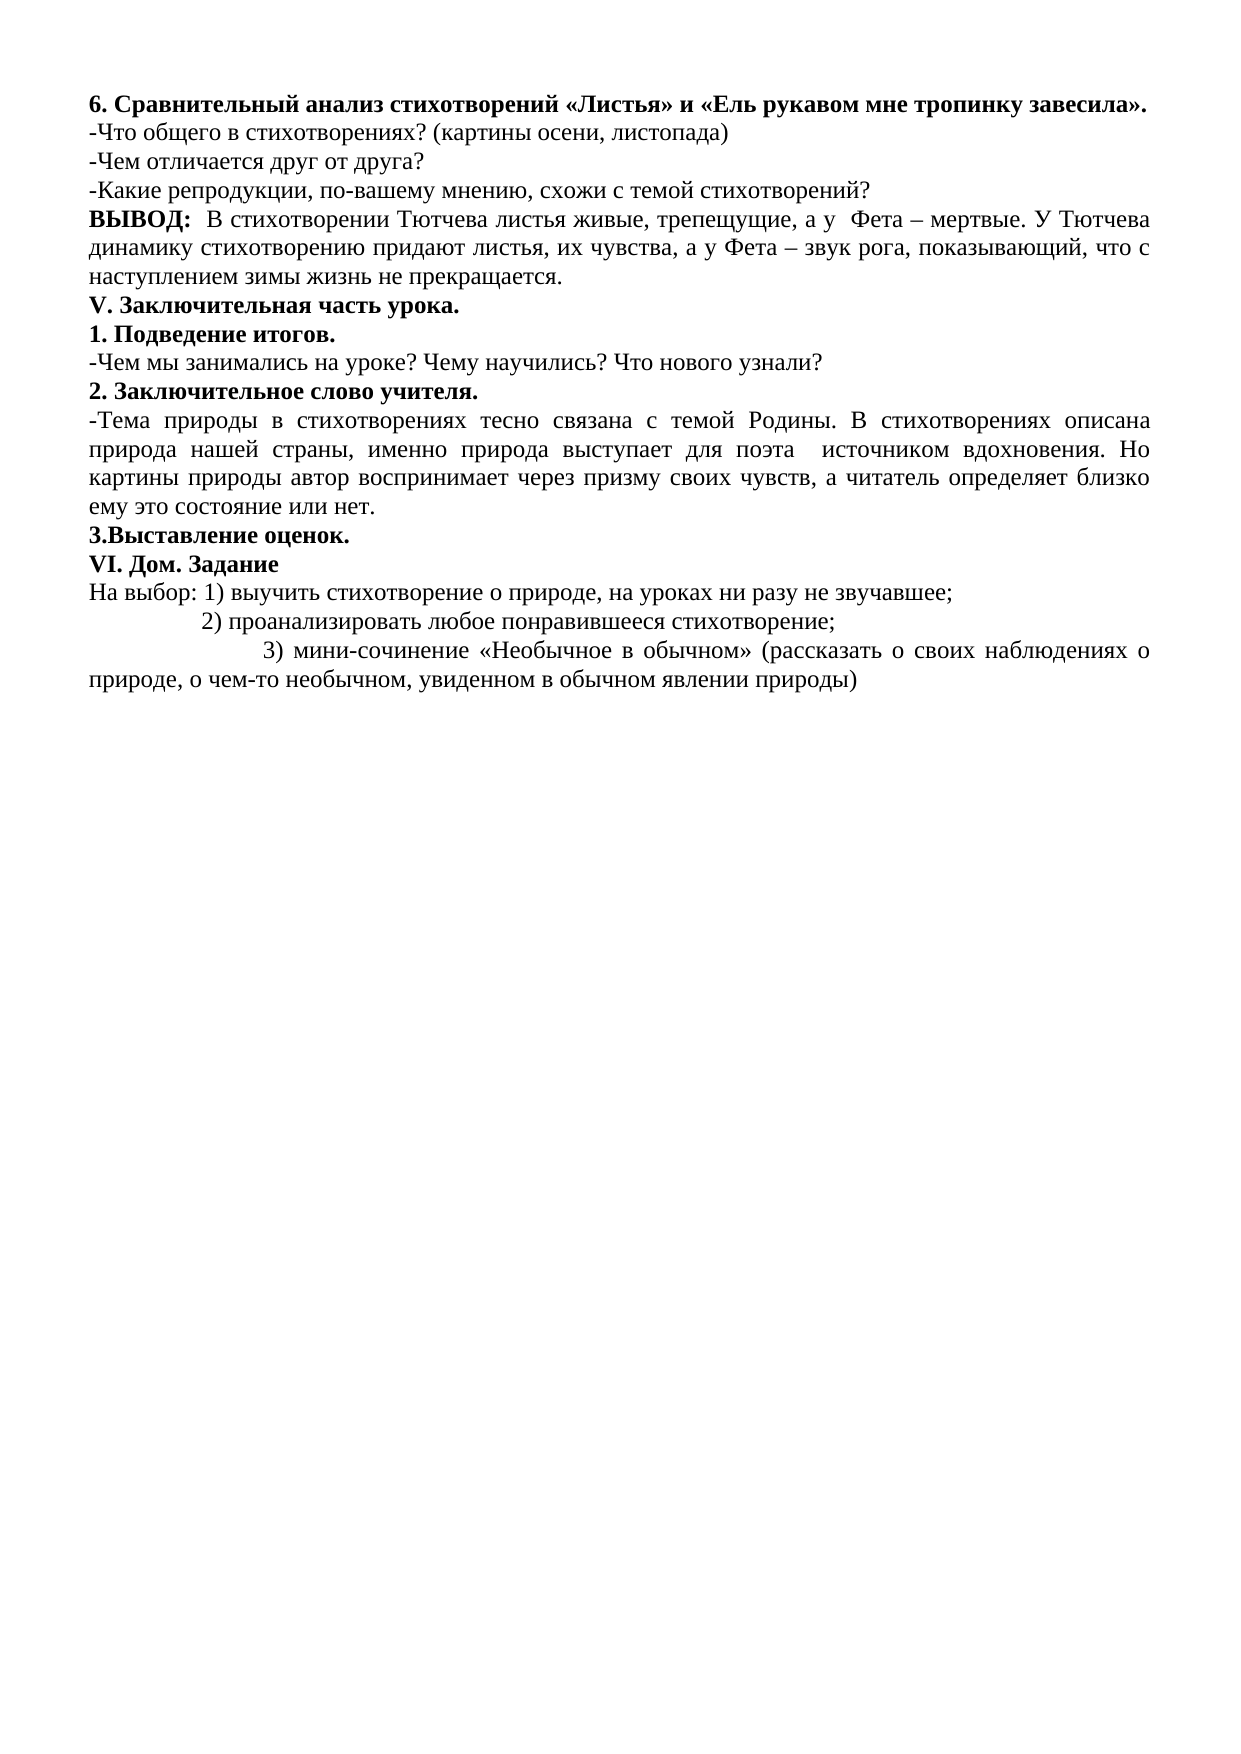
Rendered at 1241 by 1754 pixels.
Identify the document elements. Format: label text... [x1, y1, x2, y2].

text 2) проанализировать любое понравившееся стихотворение; [89, 606, 1152, 635]
text V. Заключительная часть урока. [89, 290, 1152, 319]
text -Чем отличается друг от друга? [89, 146, 1152, 175]
text 2. Заключительное слово учителя. [89, 376, 1152, 405]
text -Чем мы занимались на уроке? Чему научились? Что нового узнали? [89, 347, 1152, 376]
text 3.Выставление оценок. [89, 520, 1152, 549]
text ВЫВОД: В стихотворении Тютчева листья живые, трепещущие, а у Фета – мертвые. У Тютчева динамику стихотворению придают листья, их чувства, а у Фета – звук рога, показывающий, что с наступлением зимы жизнь не прекращается. [89, 204, 1152, 290]
text 6. Сравнительный анализ стихотворений «Листья» и «Ель рукавом мне тропинку завесила». [89, 89, 1152, 117]
text -Что общего в стихотворениях? (картины осени, листопада) [89, 117, 1152, 146]
text -Какие репродукции, по-вашему мнению, схожи с темой стихотворений? [89, 175, 1152, 204]
text VI. Дом. Задание [89, 549, 1152, 577]
text -Тема природы в стихотворениях тесно связана с темой Родины. В стихотворениях описана природа нашей страны, именно природа выступает для поэта источником вдохновения. Но картины природы автор воспринимает через призму своих чувств, а читатель определяет близко ему это состояние или нет. [89, 405, 1152, 520]
text На выбор: 1) выучить стихотворение о природе, на уроках ни разу не звучавшее; [89, 577, 1152, 606]
text 3) мини-сочинение «Необычное в обычном» (рассказать о своих наблюдениях о природе, о чем-то необычном, увиденном в обычном явлении природы) [89, 635, 1152, 692]
text 1. Подведение итогов. [89, 319, 1152, 347]
